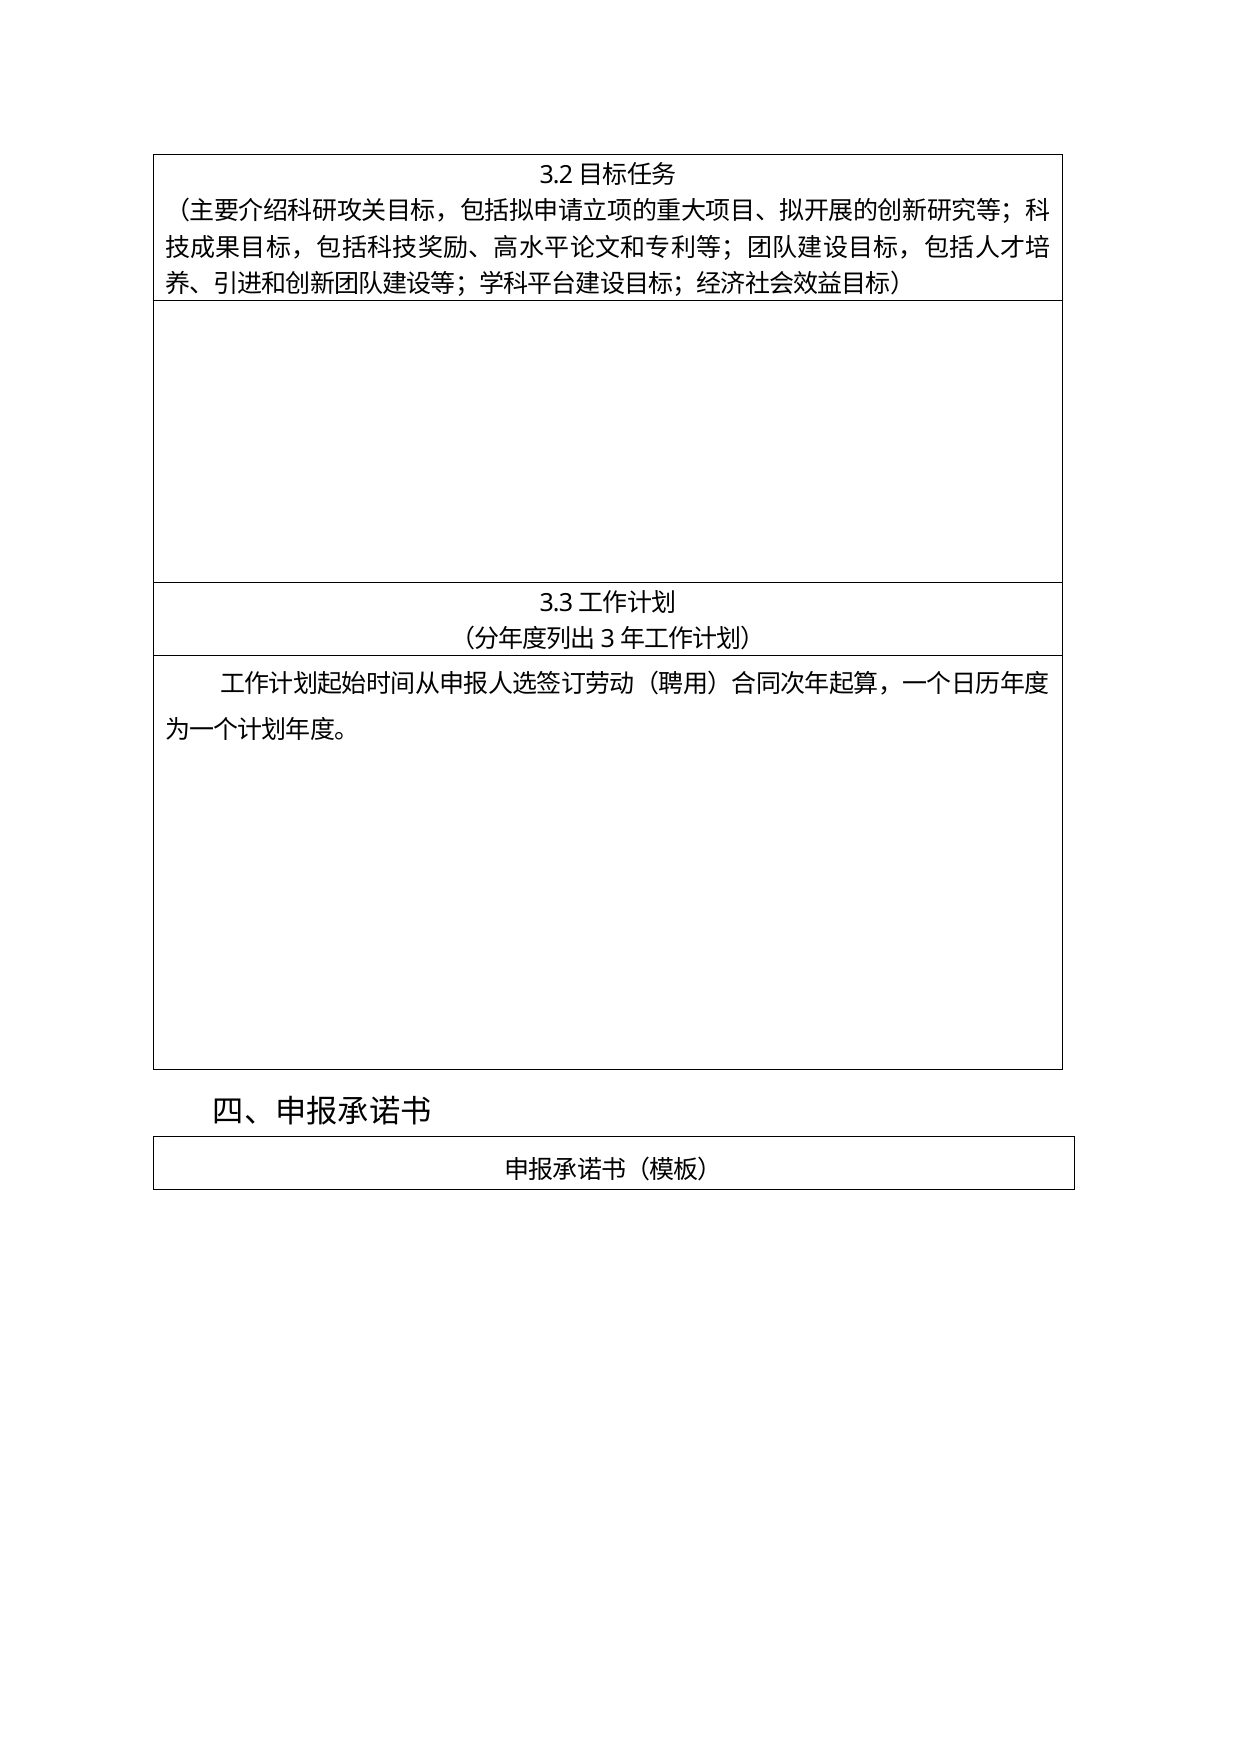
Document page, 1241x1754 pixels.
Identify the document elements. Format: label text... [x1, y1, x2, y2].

text 四、申报承诺书 [153, 1069, 1087, 1136]
table_cell [154, 301, 1062, 582]
table_header 申报承诺书（模板） [154, 1137, 1074, 1189]
table_cell 3.2 目标任务 （主要介绍科研攻关目标，包括拟申请立项的重大项目、拟开展的创新研究等；科技成果目标，包括科技奖励、高水平论文和专利等；团队建设目标，包括人才培养、引进和创新团队建设等；学科平台建设目标；经济社会效益目标） [154, 155, 1062, 299]
table_cell 3.3 工作计划 （分年度列出 3年工作计划） [154, 583, 1062, 655]
table_cell 工作计划起始时间从申报人选签订劳动（聘用）合同次年起算，一个日历年度为一个计划年度。 [154, 656, 1062, 1068]
